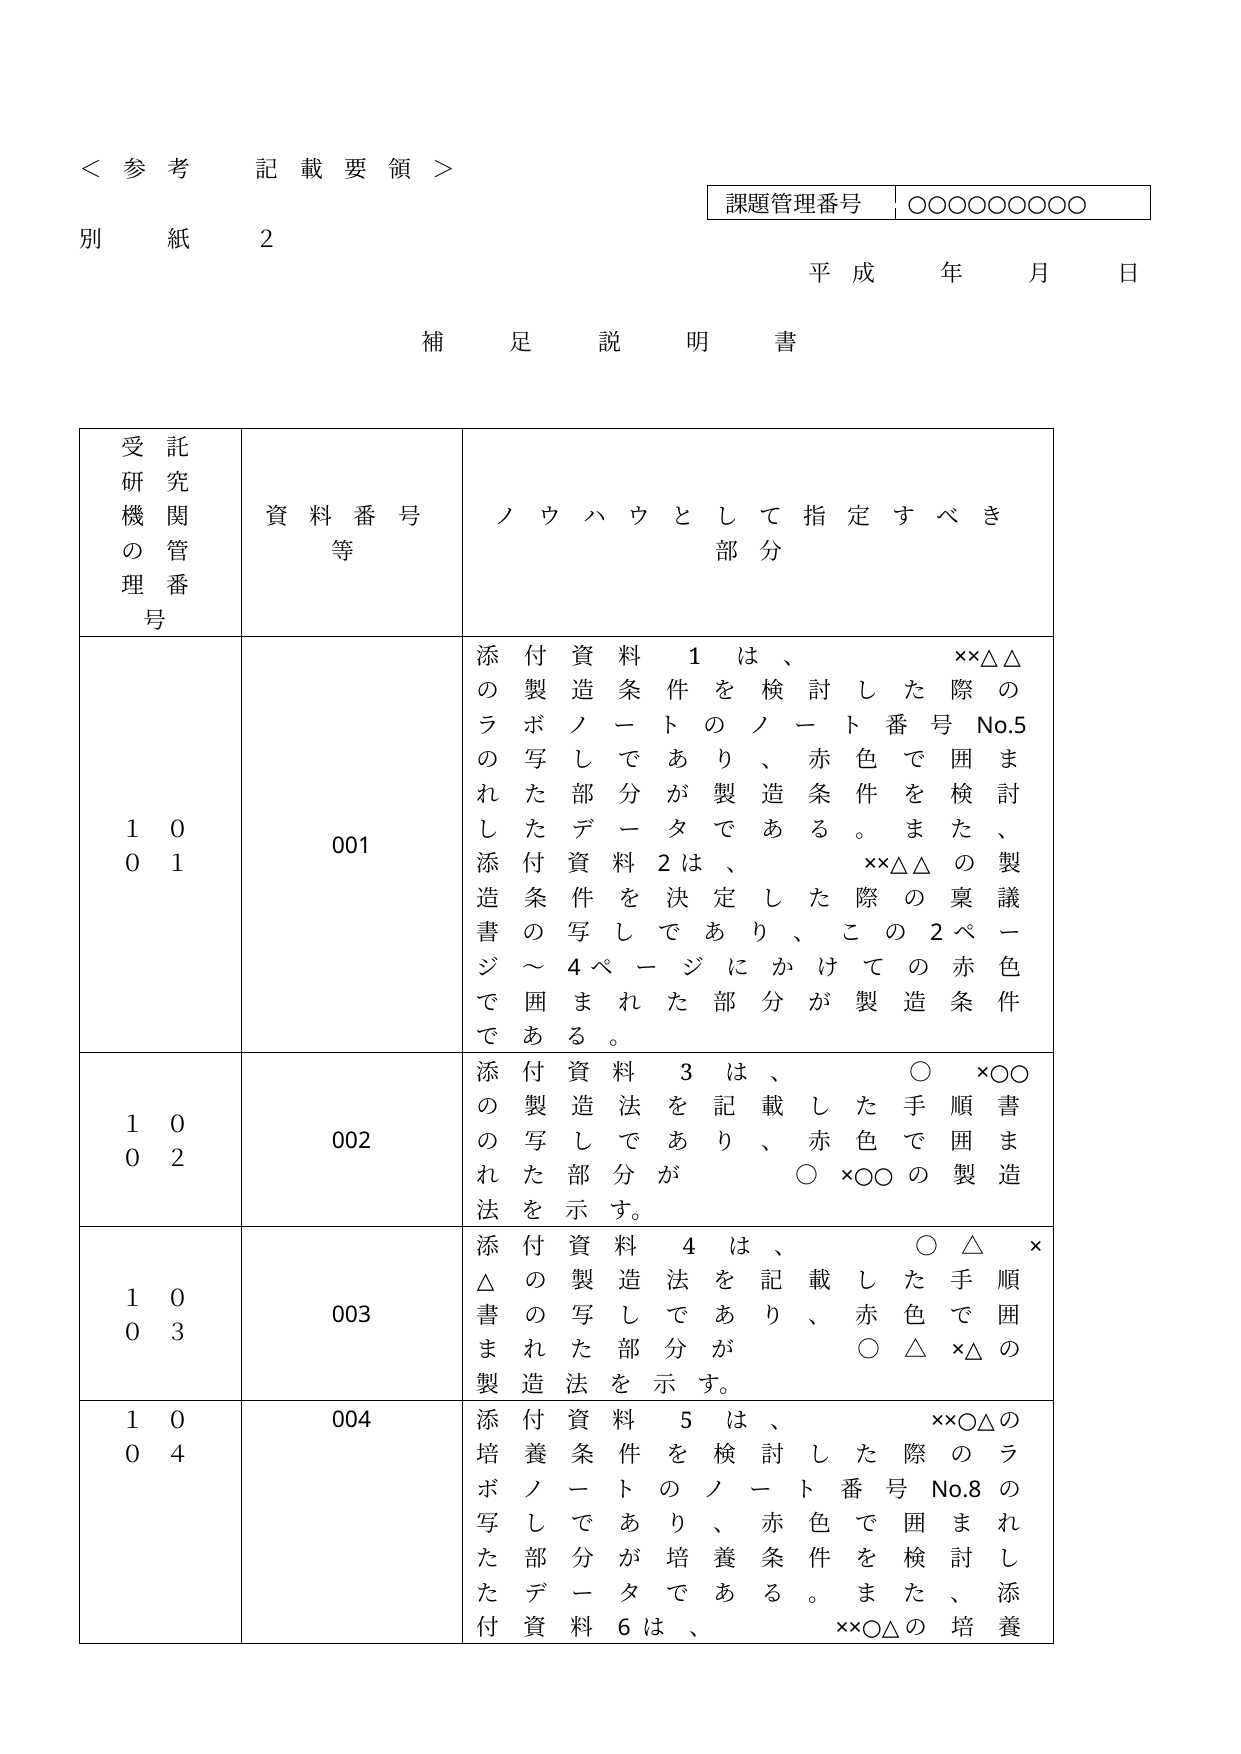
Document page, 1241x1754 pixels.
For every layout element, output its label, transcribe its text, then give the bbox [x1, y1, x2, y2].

text 別 紙 ２ [79, 220, 1161, 254]
table_header 課題管理番号 [708, 186, 896, 219]
text 補 足 説 明 書 [79, 324, 1161, 358]
text 平成 年 月 日 [79, 254, 1161, 289]
table_header 受託研究機関の管理番号 [80, 429, 241, 636]
table_cell 002 [242, 1053, 462, 1226]
table_header ノウハウとして指定すべき部分 [463, 429, 1053, 636]
table_cell １００２ [80, 1053, 241, 1226]
text ＜参考 記載要領＞ [79, 151, 1161, 185]
table_cell 添付資料1は、 ××△△の製造条件を検討した際のラボノートのノート番号No.5の写しであり、赤色で囲まれた部分が製造条件を検討したデータである。また、添付資料2は、 ××△△の製造条件を決定した際の稟議書の写しであり、この2ページ～4ページにかけての赤色で囲まれた部分が製造条件である。 [463, 637, 1053, 1052]
table_cell １００４ [80, 1401, 241, 1643]
table_cell 添付資料3は、 ○×○○の製造法を記載した手順書の写しであり、赤色で囲まれた部分が ○×○○の製造法を示す。 [463, 1053, 1053, 1226]
table_cell 003 [242, 1227, 462, 1400]
table_cell 添付資料4は、 ○△×△の製造法を記載した手順書の写しであり、赤色で囲まれた部分が ○△×△の製造法を示す。 [463, 1227, 1053, 1400]
table_cell １００３ [80, 1227, 241, 1400]
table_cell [463, 1401, 1053, 1643]
table_cell １００１ [80, 637, 241, 1052]
table_cell 004 [242, 1401, 462, 1643]
table_header 資料番号等 [242, 429, 462, 636]
table_header ○○○○○○○○○ [896, 186, 1150, 219]
table_cell 001 [242, 637, 462, 1052]
